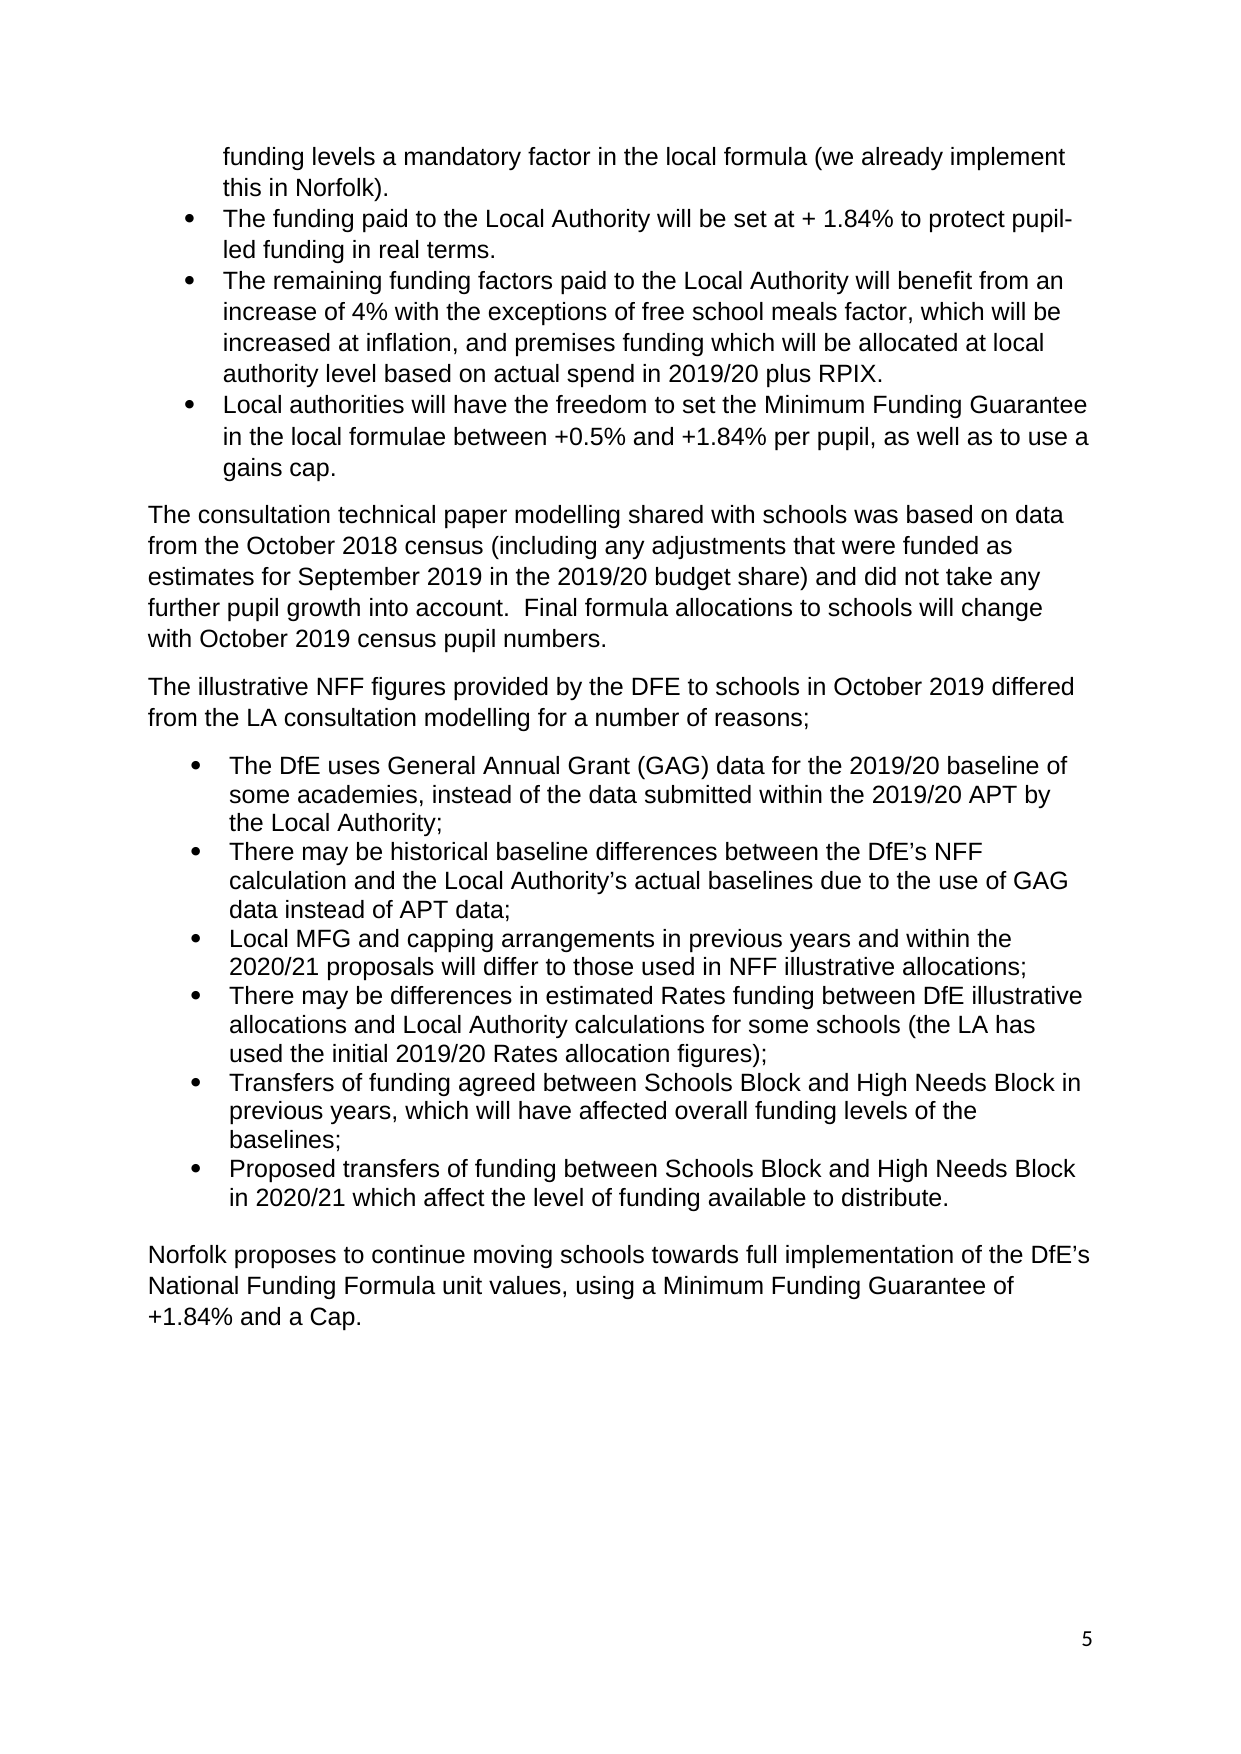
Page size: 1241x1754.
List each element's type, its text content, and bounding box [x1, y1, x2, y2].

list Local MFG and capping arrangements in previous years and within the 2020/21 proposals will differ to those used in NFF illustrative allocations; [191, 923, 1092, 981]
list There may be differences in estimated Rates funding between DfE illustrative allocations and Local Authority calculations for some schools (the LA has used the initial 2019/20 Rates allocation figures); [191, 981, 1092, 1067]
list There may be historical baseline differences between the DfE’s NFF calculation and the Local Authority’s actual baselines due to the use of GAG data instead of APT data; [191, 837, 1092, 923]
list Proposed transfers of funding between Schools Block and High Needs Block in 2020/21 which affect the level of funding available to distribute. [191, 1154, 1092, 1211]
list Transfers of funding agreed between Schools Block and High Needs Block in previous years, which will have affected overall funding levels of the baselines; [191, 1067, 1092, 1154]
text The illustrative NFF figures provided by the DFE to schools in October 2019 differed from the LA consultation modelling for a number of reasons; [148, 672, 1092, 732]
list Local authorities will have the freedom to set the Minimum Funding Guarantee in the local formulae between +0.5% and +1.84% per pupil, as well as to use a gains cap. [185, 390, 1092, 481]
list The remaining funding factors paid to the Local Authority will benefit from an increase of 4% with the exceptions of free school meals factor, which will be increased at inflation, and premises funding which will be allocated at local authority level based on actual spend in 2019/20 plus RPIX. [185, 266, 1092, 388]
text The consultation technical paper modelling shared with schools was based on data from the October 2018 census (including any adjustments that were funded as estimates for September 2019 in the 2019/20 budget share) and did not take any further pupil growth into account. Final formula allocations to schools will change with October 2019 census pupil numbers. [148, 500, 1092, 653]
text Norfolk proposes to continue moving schools towards full implementation of the DfE’s National Funding Formula unit values, using a Minimum Funding Guarantee of +1.84% and a Cap. [148, 1240, 1092, 1331]
list The DfE uses General Annual Grant (GAG) data for the 2019/20 baseline of some academies, instead of the data submitted within the 2019/20 APT by the Local Authority; [191, 751, 1092, 837]
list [185, 142, 1092, 202]
list The funding paid to the Local Authority will be set at + 1.84% to protect pupil-led funding in real terms. [185, 204, 1092, 264]
